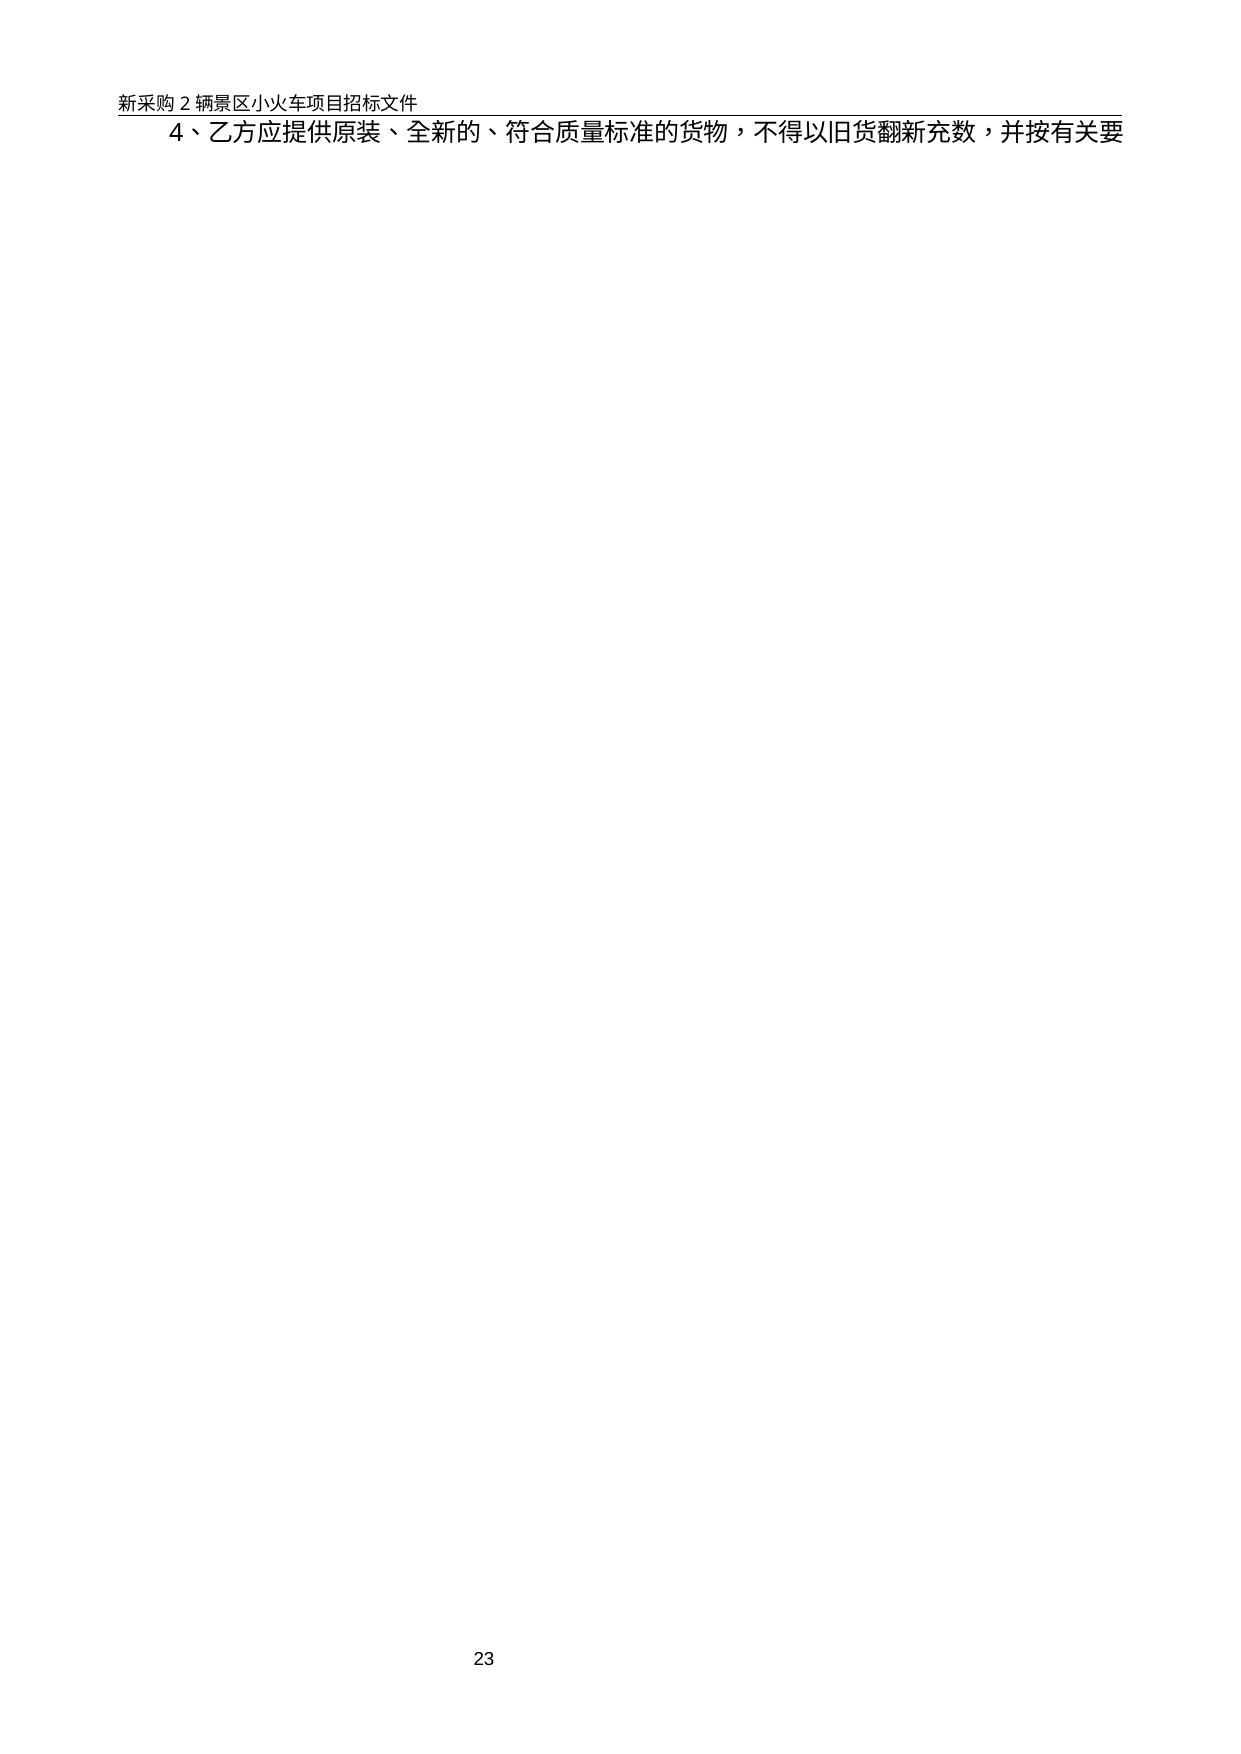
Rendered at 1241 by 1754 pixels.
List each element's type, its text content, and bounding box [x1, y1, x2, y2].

text 4、乙方应提供原装、全新的、符合质量标准的货物，不得以旧货翻新充数，并按有关要 [169, 116, 1128, 147]
